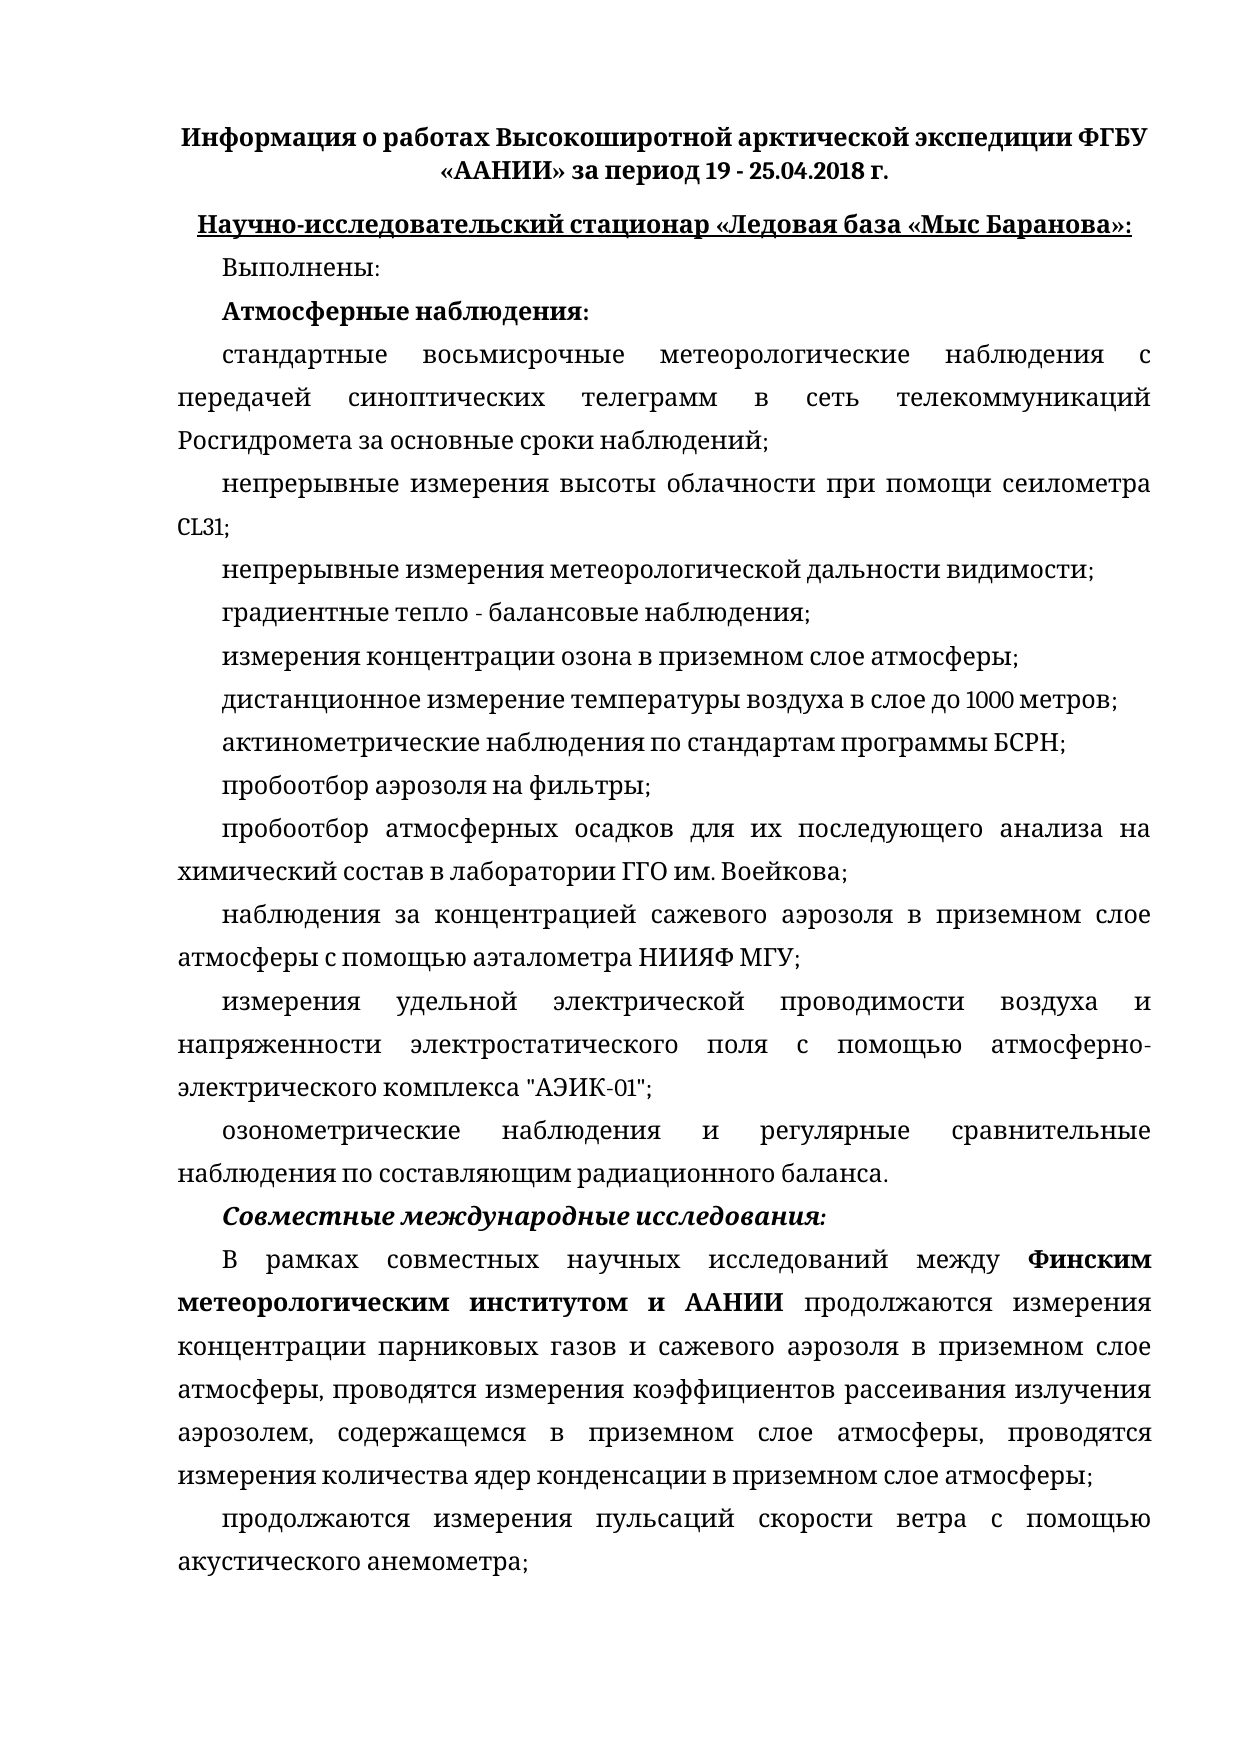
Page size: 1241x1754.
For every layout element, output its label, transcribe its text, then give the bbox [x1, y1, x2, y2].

text наблюдения за концентрацией сажевого аэрозоля в приземном слое атмосферы с помощью аэталометра НИИЯФ МГУ; [177, 901, 1152, 973]
text Информация о работах Высокоширотной арктической экспедиции ФГБУ «ААНИИ» за период 19 - 25.04.2018 г. [177, 124, 1152, 186]
text В рамках совместных научных исследований между Финским метеорологическим институтом и ААНИИ продолжаются измерения концентрации парниковых газов и сажевого аэрозоля в приземном слое атмосферы, проводятся измерения коэффициентов рассеивания излучения аэрозолем, содержащемся в приземном слое атмосферы, проводятся измерения количества ядер конденсации в приземном слое атмосферы; [177, 1246, 1152, 1491]
text непрерывные измерения высоты облачности при помощи сеилометра CL31; [177, 470, 1152, 542]
text пробоотбор аэрозоля на фильтры; [177, 772, 1152, 801]
text пробоотбор атмосферных осадков для их последующего анализа на химический состав в лаборатории ГГО им. Воейкова; [177, 815, 1152, 887]
text продолжаются измерения пульсаций скорости ветра с помощью акустического анемометра; [177, 1505, 1152, 1577]
text измерения концентрации озона в приземном слое атмосферы; [177, 642, 1152, 671]
text дистанционное измерение температуры воздуха в слое до 1000 метров; [177, 686, 1152, 714]
text градиентные тепло - балансовые наблюдения; [177, 599, 1152, 628]
text измерения удельной электрической проводимости воздуха и напряженности электростатического поля с помощью атмосферно-электрического комплекса "АЭИК-01"; [177, 987, 1152, 1102]
text Научно-исследовательский стационар «Ледовая база «Мыс Баранова»: [177, 211, 1152, 240]
text непрерывные измерения метеорологической дальности видимости; [177, 556, 1152, 585]
text Выполнены: [177, 254, 1152, 283]
text Совместные международные исследования: [177, 1203, 1152, 1232]
text актинометрические наблюдения по стандартам программы БСРН; [177, 729, 1152, 757]
text Атмосферные наблюдения: [177, 297, 1152, 326]
text озонометрические наблюдения и регулярные сравнительные наблюдения по составляющим радиационного баланса. [177, 1117, 1152, 1189]
text стандартные восьмисрочные метеорологические наблюдения с передачей синоптических телеграмм в сеть телекоммуникаций Росгидромета за основные сроки наблюдений; [177, 341, 1152, 456]
